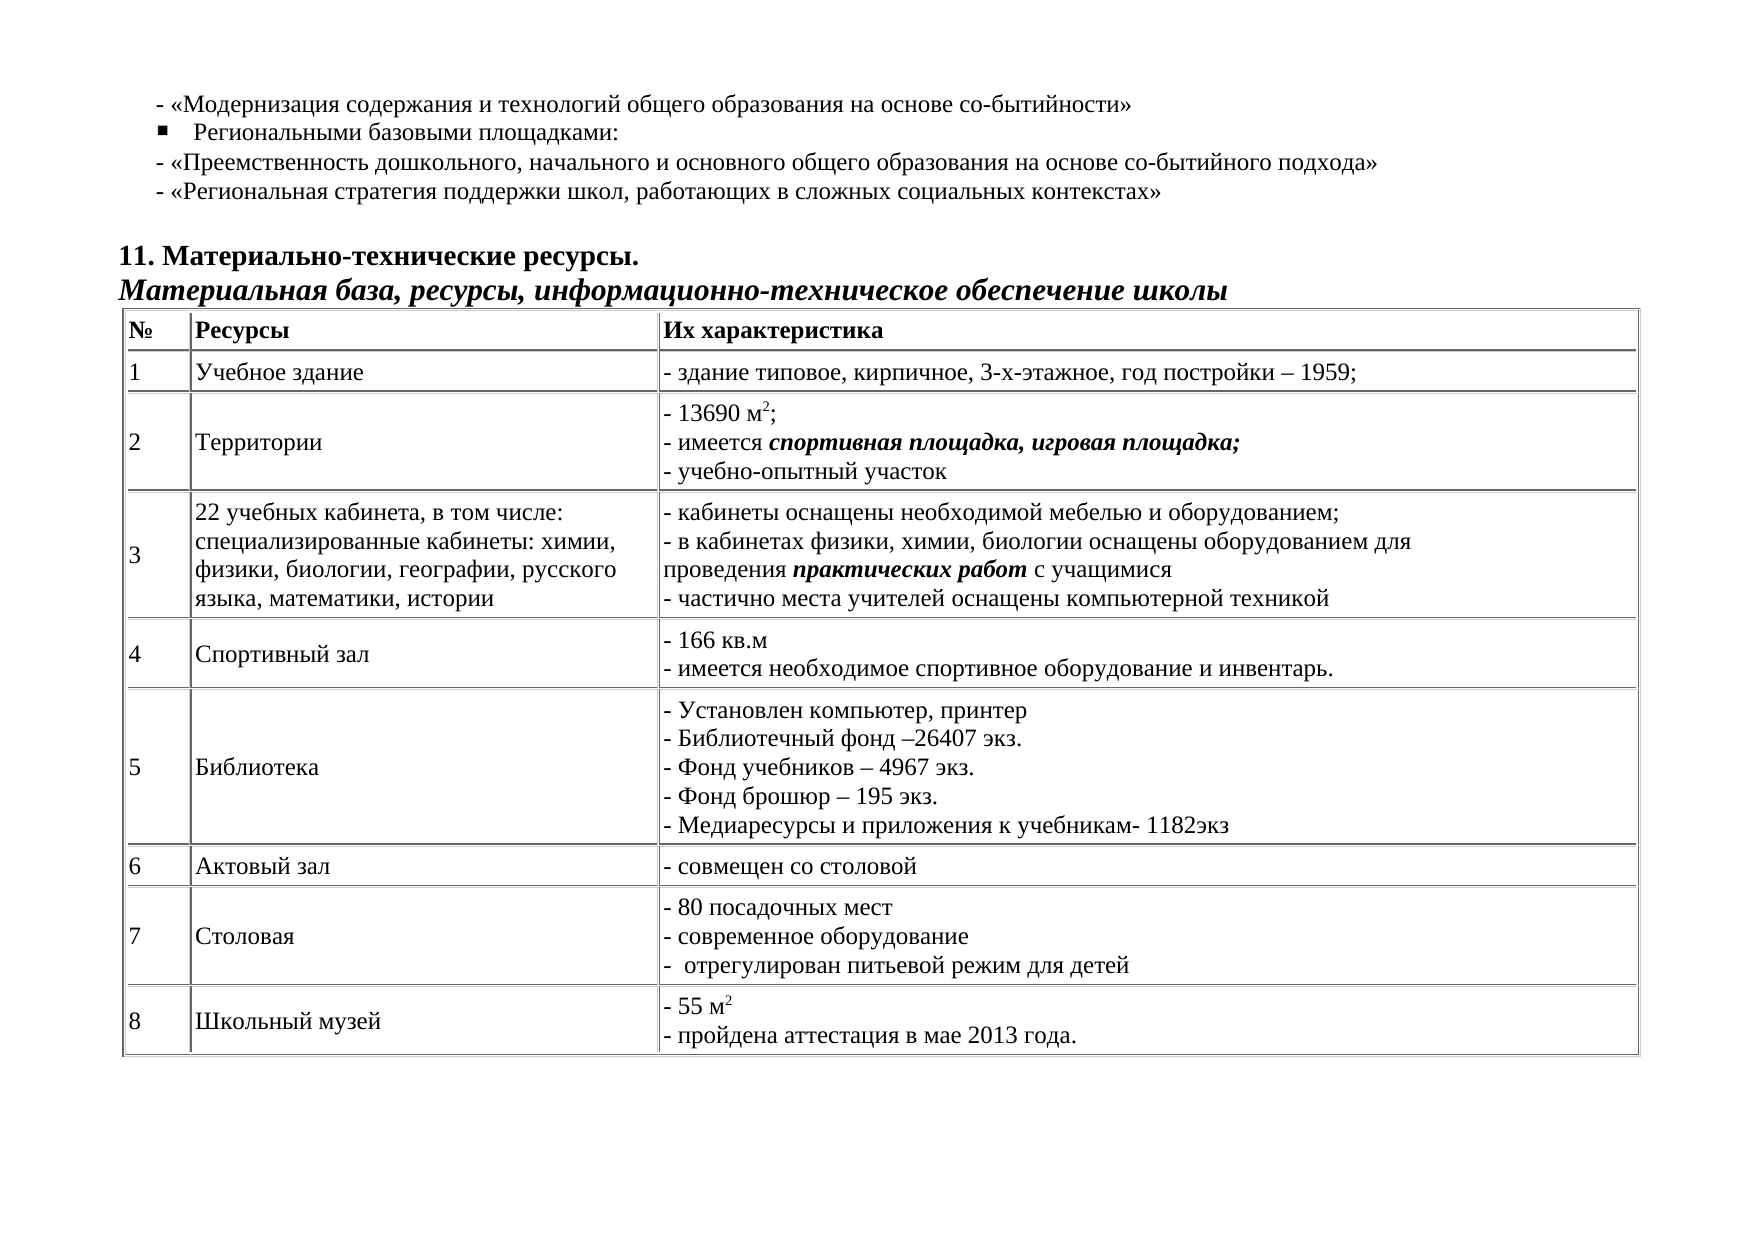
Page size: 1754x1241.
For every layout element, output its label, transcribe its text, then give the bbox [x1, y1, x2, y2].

table_cell 6 [126, 843, 189, 884]
table_cell - здание типовое, кирпичное, 3-х-этажное, год постройки – 1959; [660, 349, 1638, 390]
table_cell 1 [126, 349, 189, 390]
table_cell - совмещен со столовой [660, 843, 1638, 884]
table_header Их характеристика [659, 311, 1638, 349]
table_cell Территории [192, 394, 657, 489]
table_header Ресурсы [190, 311, 658, 349]
table_cell - Установлен компьютер, принтер - Библиотечный фонд –26407 экз. - Фонд учебников – 4967 экз. - Фонд брошюр – 195 экз. - Медиаресурсы и приложения к учебникам- 1182экз [659, 687, 1639, 843]
table_cell 22 учебных кабинета, в том числе: специализированные кабинеты: химии, физики, биологии, географии, русского языка, математики, истории [192, 493, 657, 617]
table_cell 2 [126, 390, 189, 489]
table_cell - 80 посадочных мест - современное оборудование - отрегулирован питьевой режим для детей [660, 885, 1638, 983]
text - «Преемственность дошкольного, начального и основного общего образования на основе со-бытийного подхода» [156, 147, 1636, 176]
table_cell 3 [126, 489, 189, 617]
table_cell Столовая [192, 888, 657, 983]
text Материальная база, ресурсы, информационно-техническое обеспечение школы [118, 272, 1636, 308]
text 11. Материально-технические ресурсы. [118, 238, 1636, 272]
table_cell Учебное здание [192, 352, 657, 390]
table_cell Спортивный зал [192, 620, 657, 687]
list Региональными базовыми площадками: [156, 117, 1636, 147]
table_cell - кабинеты оснащены необходимой мебелью и оборудованием; - в кабинетах физики, химии, биологии оснащены оборудованием для проведения практических работ с учащимися - частично места учителей оснащены компьютерной техникой [660, 489, 1638, 617]
table_cell 4 [124, 617, 190, 687]
text - «Модернизация содержания и технологий общего образования на основе со-бытийности» [156, 89, 1636, 117]
table_cell 5 [124, 687, 190, 843]
table_cell - - пройдена аттестация в мае 2013 года. [659, 984, 1638, 1053]
table_cell - 166 кв.м - имеется необходимое спортивное оборудование и инвентарь. [659, 617, 1639, 687]
table_cell Актовый зал [192, 847, 657, 884]
table_cell - ; - имеется спортивная площадка, игровая площадка; - учебно-опытный участок [660, 390, 1638, 489]
table_cell 7 [126, 885, 189, 983]
table_cell Библиотека [192, 690, 657, 843]
table_cell Школьный музей [190, 987, 658, 1053]
table_cell 8 [126, 984, 190, 1053]
table_header № [126, 311, 190, 349]
text - «Региональная стратегия поддержки школ, работающих в сложных социальных контекстах» [156, 176, 1636, 204]
